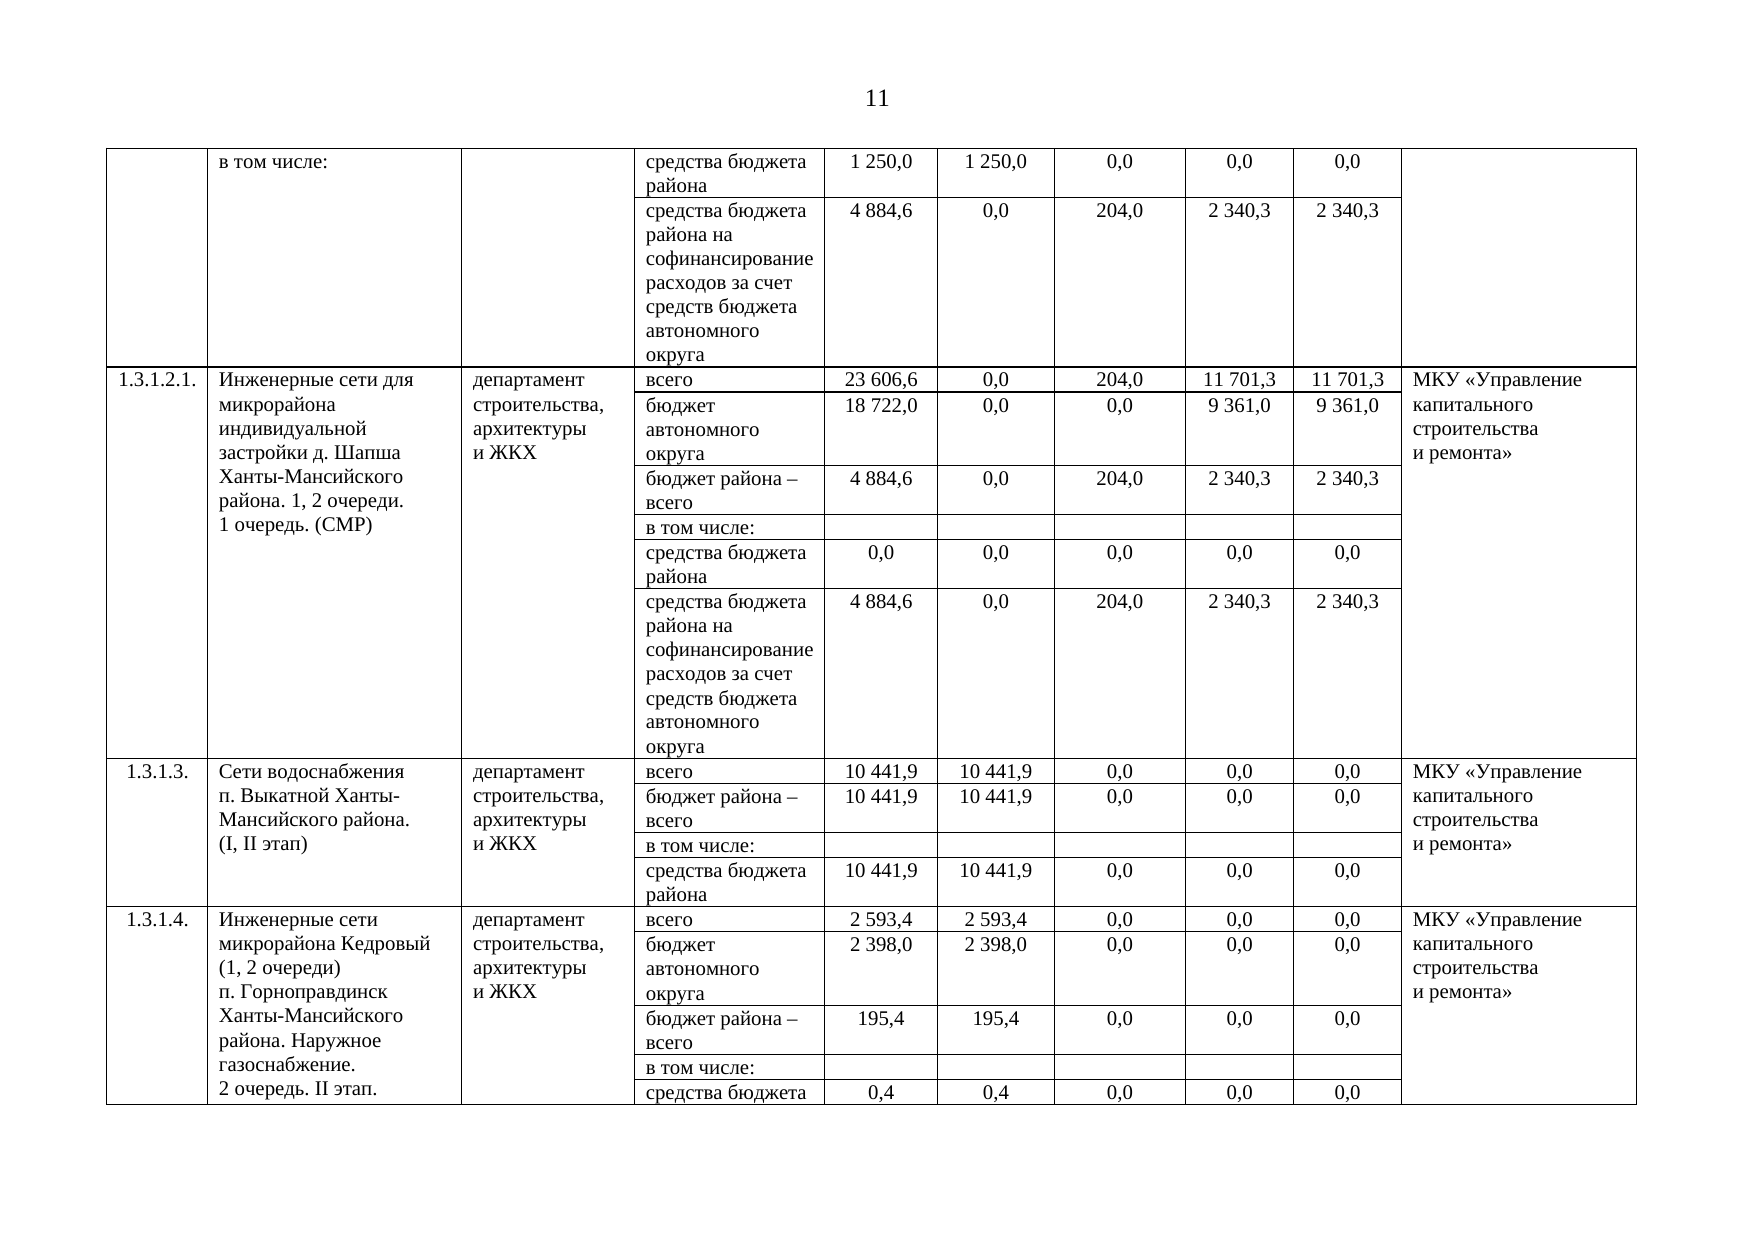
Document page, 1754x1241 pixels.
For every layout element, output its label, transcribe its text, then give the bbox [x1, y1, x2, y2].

table_cell 0,0 [938, 368, 1054, 391]
table_cell всего [635, 368, 824, 391]
table_cell [938, 1055, 1054, 1079]
table_cell МКУ «Управление капитального строительства и ремонта» [1402, 368, 1636, 758]
table_cell 2 340,3 [1186, 589, 1293, 758]
table_cell 0,0 [938, 198, 1054, 366]
table_cell 10 441,9 [938, 784, 1054, 832]
table_cell 0,0 [1186, 858, 1293, 906]
table_cell 0,4 [938, 1080, 1054, 1104]
table_cell 0,0 [1186, 907, 1293, 931]
table_cell 0,0 [1055, 858, 1185, 906]
table_cell бюджет автономного округа [635, 932, 824, 1004]
table_cell [825, 833, 937, 857]
table_cell [938, 833, 1054, 857]
table_cell 1.3.1.2.1. [107, 368, 207, 758]
table_cell 204,0 [1055, 589, 1185, 758]
table_cell 0,0 [1294, 907, 1401, 931]
table_cell департамент строительства, архитектуры и ЖКХ [462, 368, 634, 758]
table_cell 2 593,4 [938, 907, 1054, 931]
table_cell 0,0 [1055, 932, 1185, 1004]
table_cell департамент строительства, архитектуры и ЖКХ [462, 759, 634, 906]
table_cell в том числе: [635, 515, 824, 539]
table_cell [1186, 833, 1293, 857]
table_cell 0,0 [1294, 858, 1401, 906]
table_cell всего [635, 759, 824, 783]
table_cell МКУ «Управление капитального строительства и ремонта» [1402, 759, 1636, 906]
table_cell 195,4 [825, 1006, 937, 1054]
table_cell 0,0 [1294, 540, 1401, 588]
table_cell Инженерные сети для микрорайона индивидуальной застройки д. Шапша Ханты-Мансийского района. 1, 2 очереди. 1 очередь. (СМР) [208, 368, 461, 758]
table_cell 11 701,3 [1186, 368, 1293, 391]
table_cell 0,0 [1294, 759, 1401, 783]
table_cell 0,0 [1055, 1080, 1185, 1104]
table_cell 9 361,0 [1294, 393, 1401, 465]
table_cell [1294, 1055, 1401, 1079]
table_cell бюджет района – всего [635, 1006, 824, 1054]
table_cell средства бюджета района [635, 858, 824, 906]
table_cell бюджет района – всего [635, 466, 824, 514]
table_cell 2 593,4 [825, 907, 937, 931]
table_cell 2 340,3 [1186, 466, 1293, 514]
table_cell 4 884,6 [825, 198, 937, 366]
table_cell 0,0 [1055, 784, 1185, 832]
table_cell средства бюджета района на софинансирование расходов за счет средств бюджета автономного округа [635, 198, 824, 366]
table_cell 1.3.1.3. [107, 759, 207, 906]
table_cell [1294, 515, 1401, 539]
table_cell 10 441,9 [825, 858, 937, 906]
table_cell [1055, 1055, 1185, 1079]
table_cell 2 340,3 [1294, 198, 1401, 366]
table_cell 0,0 [1186, 540, 1293, 588]
table_cell Инженерные сети микрорайона Кедровый (1, 2 очереди) п. Горноправдинск Ханты-Мансийского района. Наружное газоснабжение. 2 очередь. II этап. [208, 907, 461, 1104]
table_cell 18 722,0 [825, 393, 937, 465]
table_cell 204,0 [1055, 368, 1185, 391]
table_cell в том числе: [635, 833, 824, 857]
table_cell [938, 515, 1054, 539]
table_cell средства бюджета района [635, 149, 824, 197]
table_cell 0,0 [1294, 149, 1401, 197]
table_cell всего [635, 907, 824, 931]
table_cell 0,0 [938, 466, 1054, 514]
table_cell 0,0 [1055, 907, 1185, 931]
table_cell МКУ «Управление капитального строительства и ремонта» [1402, 907, 1636, 1104]
table_cell 1.3.1.4. [107, 907, 207, 1104]
table_cell 10 441,9 [938, 759, 1054, 783]
table_cell в том числе: [635, 1055, 824, 1079]
table_cell 4 884,6 [825, 589, 937, 758]
table_cell средства бюджета района [635, 540, 824, 588]
table_cell 0,0 [1186, 1006, 1293, 1054]
table_cell 195,4 [938, 1006, 1054, 1054]
table_cell [825, 1055, 937, 1079]
table_cell 0,0 [1294, 1080, 1401, 1104]
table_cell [635, 1080, 824, 1104]
table_cell [1055, 515, 1185, 539]
table_cell 0,0 [1055, 759, 1185, 783]
table_cell 0,0 [1186, 759, 1293, 783]
table_cell 0,0 [1294, 932, 1401, 1004]
table_cell 204,0 [1055, 466, 1185, 514]
table_cell 0,0 [1055, 393, 1185, 465]
table_cell 2 340,3 [1294, 589, 1401, 758]
table_cell 2 340,3 [1186, 198, 1293, 366]
table_cell 0,0 [1055, 1006, 1185, 1054]
table_cell 0,0 [938, 540, 1054, 588]
table_cell 10 441,9 [825, 784, 937, 832]
table_cell 0,0 [1186, 784, 1293, 832]
table_cell [825, 515, 937, 539]
table_cell средства бюджета района на софинансирование расходов за счет средств бюджета автономного округа [635, 589, 824, 758]
table_cell 4 884,6 [825, 466, 937, 514]
table_cell 1 250,0 [825, 149, 937, 197]
table_cell 0,0 [1294, 784, 1401, 832]
table_cell 2 340,3 [1294, 466, 1401, 514]
table_cell 0,0 [1186, 149, 1293, 197]
table_cell 0,0 [1294, 1006, 1401, 1054]
table_cell 10 441,9 [938, 858, 1054, 906]
table_cell [1294, 833, 1401, 857]
table_cell 0,0 [1055, 540, 1185, 588]
table_cell 0,0 [825, 540, 937, 588]
table_cell 11 701,3 [1294, 368, 1401, 391]
table_cell 2 398,0 [825, 932, 937, 1004]
table_cell 10 441,9 [825, 759, 937, 783]
table_cell 9 361,0 [1186, 393, 1293, 465]
table_cell департамент строительства, архитектуры и ЖКХ [462, 907, 634, 1104]
table_cell 0,4 [825, 1080, 937, 1104]
table_cell 204,0 [1055, 198, 1185, 366]
table_cell бюджет района – всего [635, 784, 824, 832]
table_cell 2 398,0 [938, 932, 1054, 1004]
table_cell 1 250,0 [938, 149, 1054, 197]
table_cell Сети водоснабжения п. Выкатной Ханты-Мансийского района. (I, II этап) [208, 759, 461, 906]
table_cell [1186, 515, 1293, 539]
table_cell 0,0 [938, 393, 1054, 465]
table_cell 0,0 [1186, 932, 1293, 1004]
table_cell [1186, 1055, 1293, 1079]
table_cell бюджет автономного округа [635, 393, 824, 465]
table_cell 23 606,6 [825, 368, 937, 391]
table_cell 0,0 [1055, 149, 1185, 197]
table_cell [1055, 833, 1185, 857]
table_cell 0,0 [1186, 1080, 1293, 1104]
table_cell 0,0 [938, 589, 1054, 758]
